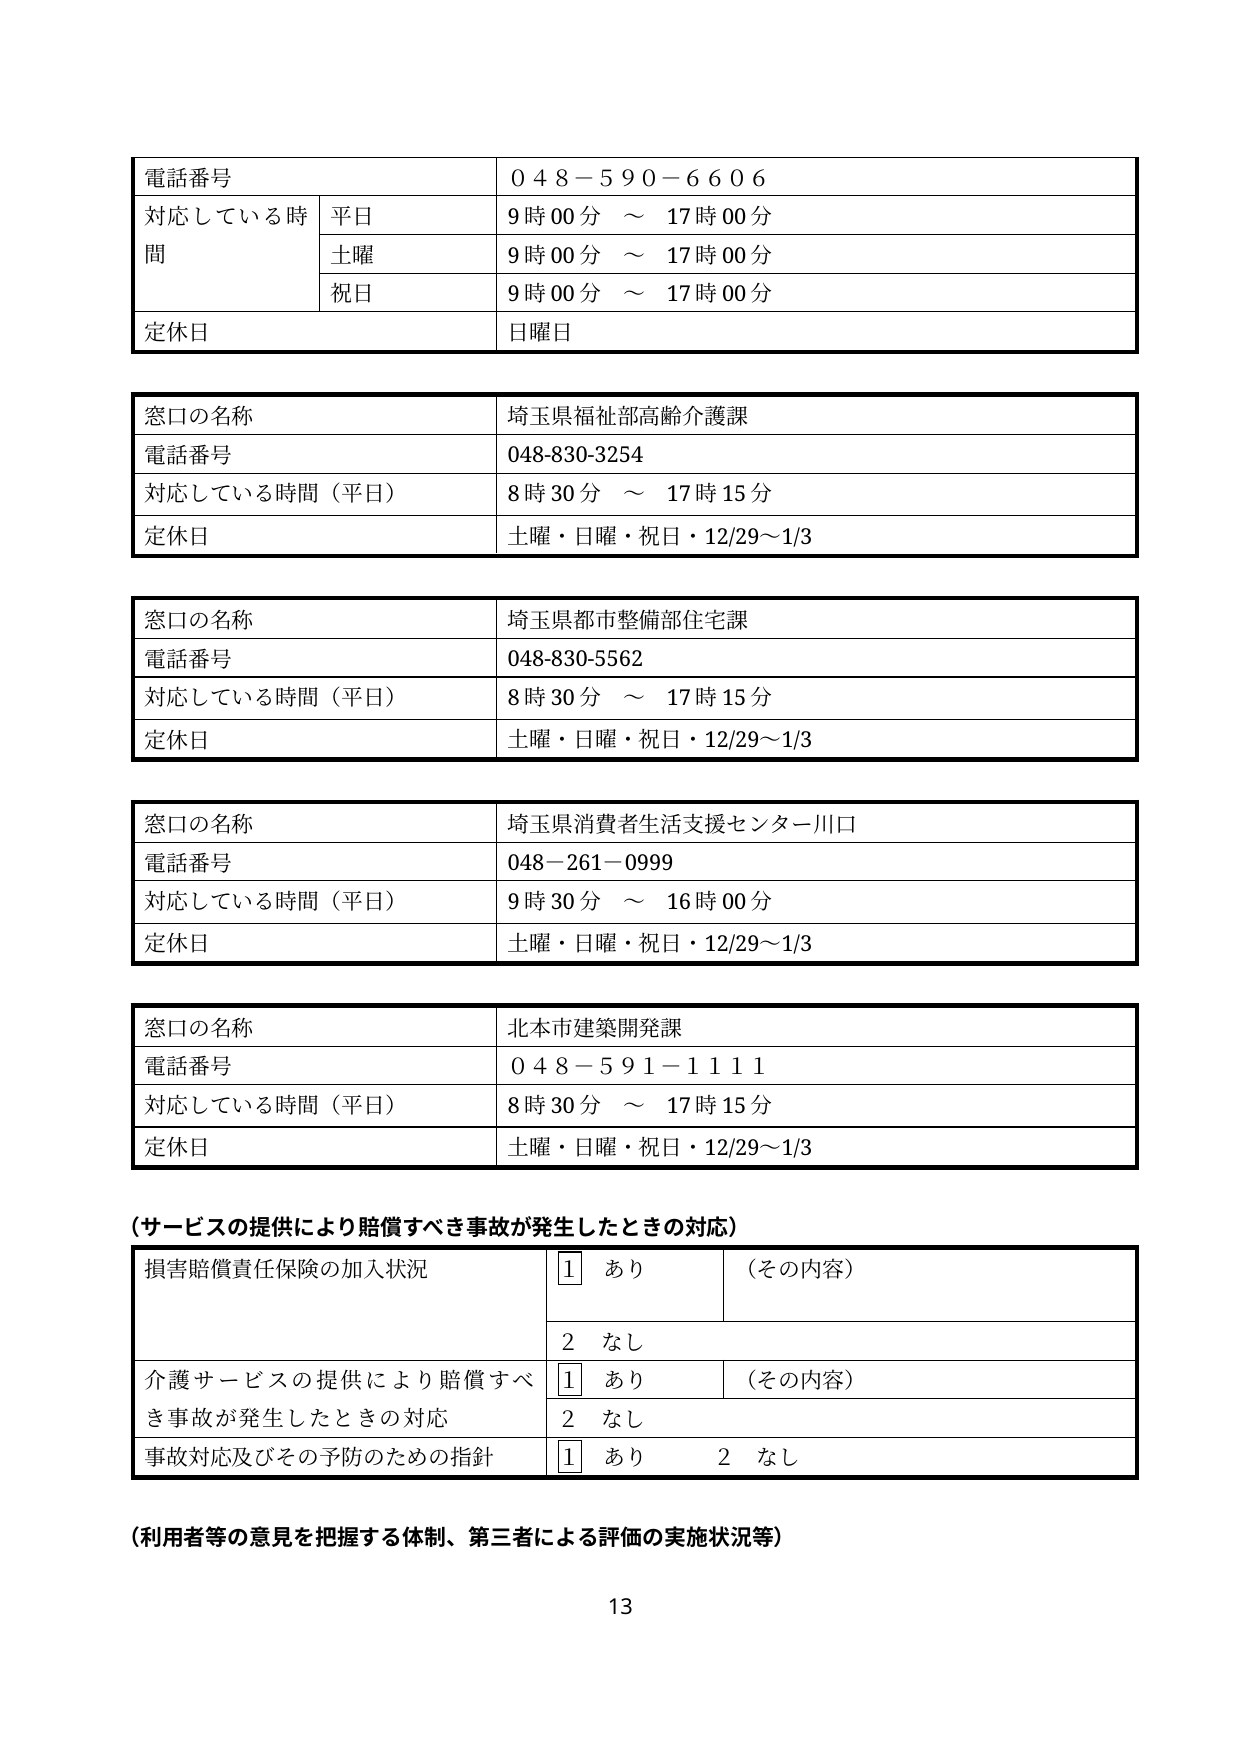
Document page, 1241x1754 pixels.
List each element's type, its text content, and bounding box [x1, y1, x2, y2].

table_header 窓口の名称 [135, 1008, 496, 1046]
table_header 北本市建築開発課 [497, 1008, 1135, 1046]
table_cell 8時30分 ～ 17時15分 [497, 474, 1135, 515]
table_header 窓口の名称 [135, 397, 496, 434]
table_cell ０４８－５９１－１１１１ [497, 1047, 1135, 1084]
table_cell 祝日 [320, 274, 496, 311]
table_cell （その内容） [724, 1361, 1135, 1398]
table_cell 8時30分 ～ 17時15分 [497, 678, 1135, 719]
table_header 窓口の名称 [135, 804, 496, 842]
table_cell 土曜 [320, 235, 496, 272]
table_header 窓口の名称 [135, 600, 496, 638]
table_cell 048-830-3254 [497, 435, 1135, 472]
table_header 埼玉県消費者生活支援センター川口 [497, 804, 1135, 842]
table_cell 048-830-5562 [497, 639, 1135, 676]
table_cell 平日 [320, 196, 496, 234]
table_cell 定休日 [135, 924, 496, 961]
table_cell 土曜・日曜・祝日・12/29～1/3 [497, 516, 1135, 553]
table_cell 対応している時間（平日） [135, 678, 496, 719]
table_header 埼玉県都市整備部住宅課 [497, 600, 1135, 638]
table_cell 定休日 [135, 720, 496, 757]
table_header 埼玉県福祉部高齢介護課 [497, 397, 1135, 434]
table_header （その内容） [724, 1250, 1135, 1321]
table_cell 土曜・日曜・祝日・12/29～1/3 [497, 1128, 1135, 1165]
table_cell 土曜・日曜・祝日・12/29～1/3 [497, 720, 1135, 757]
table_cell 電話番号 [135, 843, 496, 880]
table_cell 電話番号 [135, 158, 496, 195]
table_header １ あり [547, 1250, 723, 1321]
table_cell 9時00分 ～ 17時00分 [497, 274, 1135, 311]
table_cell 定休日 [135, 312, 496, 349]
table_cell 対応している時間 [135, 196, 319, 311]
table_cell ２ なし [547, 1322, 1135, 1359]
text （利用者等の意見を把握する体制、第三者による評価の実施状況等） [118, 1517, 1122, 1555]
table_header 損害賠償責任保険の加入状況 [135, 1250, 546, 1359]
table_cell ２ なし [547, 1399, 1135, 1437]
table_cell ０４８－５９０－６６０６ [497, 158, 1135, 195]
table_cell 介護サービスの提供により賠償すべき事故が発生したときの対応 [135, 1361, 546, 1437]
table_cell 9時00分 ～ 17時00分 [497, 235, 1135, 272]
table_cell 定休日 [135, 516, 496, 553]
table_cell 9時30分 ～ 16時00分 [497, 881, 1135, 923]
table_cell 048－261－0999 [497, 843, 1135, 880]
table_cell １ あり [547, 1361, 723, 1398]
table_cell 電話番号 [135, 1047, 496, 1084]
table_cell １ あり ２ なし [547, 1438, 1135, 1475]
text （サービスの提供により賠償すべき事故が発生したときの対応） [118, 1207, 1122, 1245]
table_cell 電話番号 [135, 639, 496, 676]
table_cell 土曜・日曜・祝日・12/29～1/3 [497, 924, 1135, 961]
table_cell 8時30分 ～ 17時15分 [497, 1085, 1135, 1126]
table_cell 対応している時間（平日） [135, 881, 496, 923]
table_cell 事故対応及びその予防のための指針 [135, 1438, 546, 1475]
table_cell 対応している時間（平日） [135, 474, 496, 515]
table_cell 電話番号 [135, 435, 496, 472]
table_cell 9時00分 ～ 17時00分 [497, 196, 1135, 234]
table_cell 日曜日 [497, 312, 1135, 349]
table_cell 定休日 [135, 1128, 496, 1165]
table_cell 対応している時間（平日） [135, 1085, 496, 1126]
